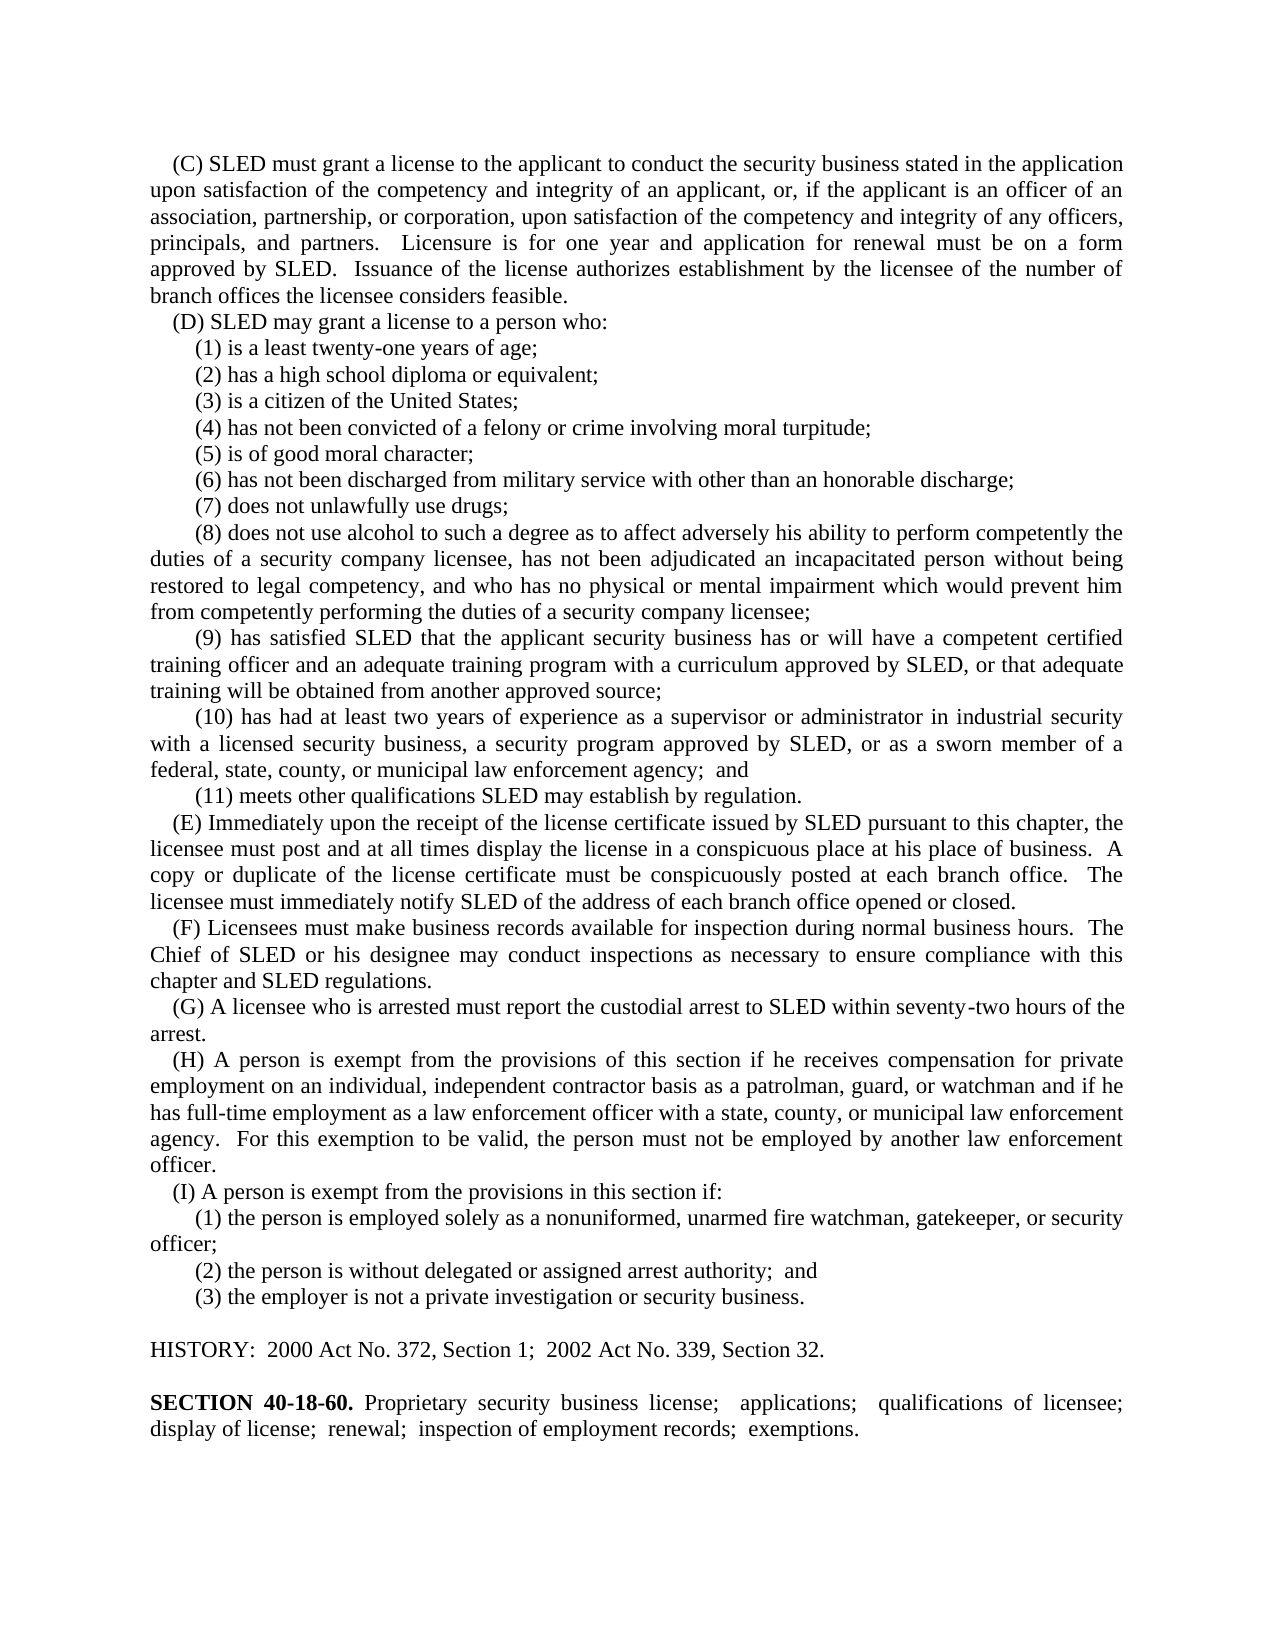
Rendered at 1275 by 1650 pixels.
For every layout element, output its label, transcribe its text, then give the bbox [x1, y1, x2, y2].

text (4) has not been convicted of a felony or crime involving moral turpitude; [150, 413, 1125, 440]
text (8) does not use alcohol to such a degree as to affect adversely his ability to perform competently the duties of a security company licensee, has not been adjudicated an incapacitated person without being restored to legal competency, and who has no physical or mental impairment which would prevent him from competently performing the duties of a security company licensee; [150, 519, 1125, 624]
text (9) has satisfied SLED that the applicant security business has or will have a competent certified training officer and an adequate training program with a curriculum approved by SLED, or that adequate training will be obtained from another approved source; [150, 624, 1125, 703]
text (2) the person is without delegated or assigned arrest authority; and [150, 1257, 1125, 1283]
text (I) A person is exempt from the provisions in this section if: [150, 1178, 1125, 1204]
text (2) has a high school diploma or equivalent; [150, 361, 1125, 387]
text (5) is of good moral character; [150, 440, 1125, 466]
text (C) SLED must grant a license to the applicant to conduct the security business stated in the application upon satisfaction of the competency and integrity of an applicant, or, if the applicant is an officer of an association, partnership, or corporation, upon satisfaction of the competency and integrity of any officers, principals, and partners. Licensure is for one year and application for renewal must be on a form approved by SLED. Issuance of the license authorizes establishment by the licensee of the number of branch offices the licensee considers feasible. [150, 150, 1125, 308]
text (D) SLED may grant a license to a person who: [150, 308, 1125, 334]
text (F) Licensees must make business records available for inspection during normal business hours. The Chief of SLED or his designee may conduct inspections as necessary to ensure compliance with this chapter and SLED regulations. [150, 914, 1125, 993]
text (7) does not unlawfully use drugs; [150, 493, 1125, 519]
text (6) has not been discharged from military service with other than an honorable discharge; [150, 466, 1125, 493]
text (G) A licensee who is arrested must report the custodial arrest to SLED within seventy-two hours of the arrest. [150, 993, 1125, 1046]
text SECTION 40-18-60. Proprietary security business license; applications; qualifications of licensee; display of license; renewal; inspection of employment records; exemptions. [150, 1389, 1125, 1441]
text (11) meets other qualifications SLED may establish by regulation. [150, 782, 1125, 809]
text (H) A person is exempt from the provisions of this section if he receives compensation for private employment on an individual, independent contractor basis as a patrolman, guard, or watchman and if he has full-time employment as a law enforcement officer with a state, county, or municipal law enforcement agency. For this exemption to be valid, the person must not be employed by another law enforcement officer. [150, 1046, 1125, 1178]
text (1) is a least twenty-one years of age; [150, 334, 1125, 361]
text (E) Immediately upon the receipt of the license certificate issued by SLED pursuant to this chapter, the licensee must post and at all times display the license in a conspicuous place at his place of business. A copy or duplicate of the license certificate must be conspicuously posted at each branch office. The licensee must immediately notify SLED of the address of each branch office opened or closed. [150, 809, 1125, 914]
text (10) has had at least two years of experience as a supervisor or administrator in industrial security with a licensed security business, a security program approved by SLED, or as a sworn member of a federal, state, county, or municipal law enforcement agency; and [150, 703, 1125, 782]
text HISTORY: 2000 Act No. 372, Section 1; 2002 Act No. 339, Section 32. [150, 1336, 1125, 1362]
text (1) the person is employed solely as a nonuniformed, unarmed fire watchman, gatekeeper, or security officer; [150, 1204, 1125, 1257]
text (3) is a citizen of the United States; [150, 387, 1125, 413]
text (3) the employer is not a private investigation or security business. [150, 1283, 1125, 1309]
